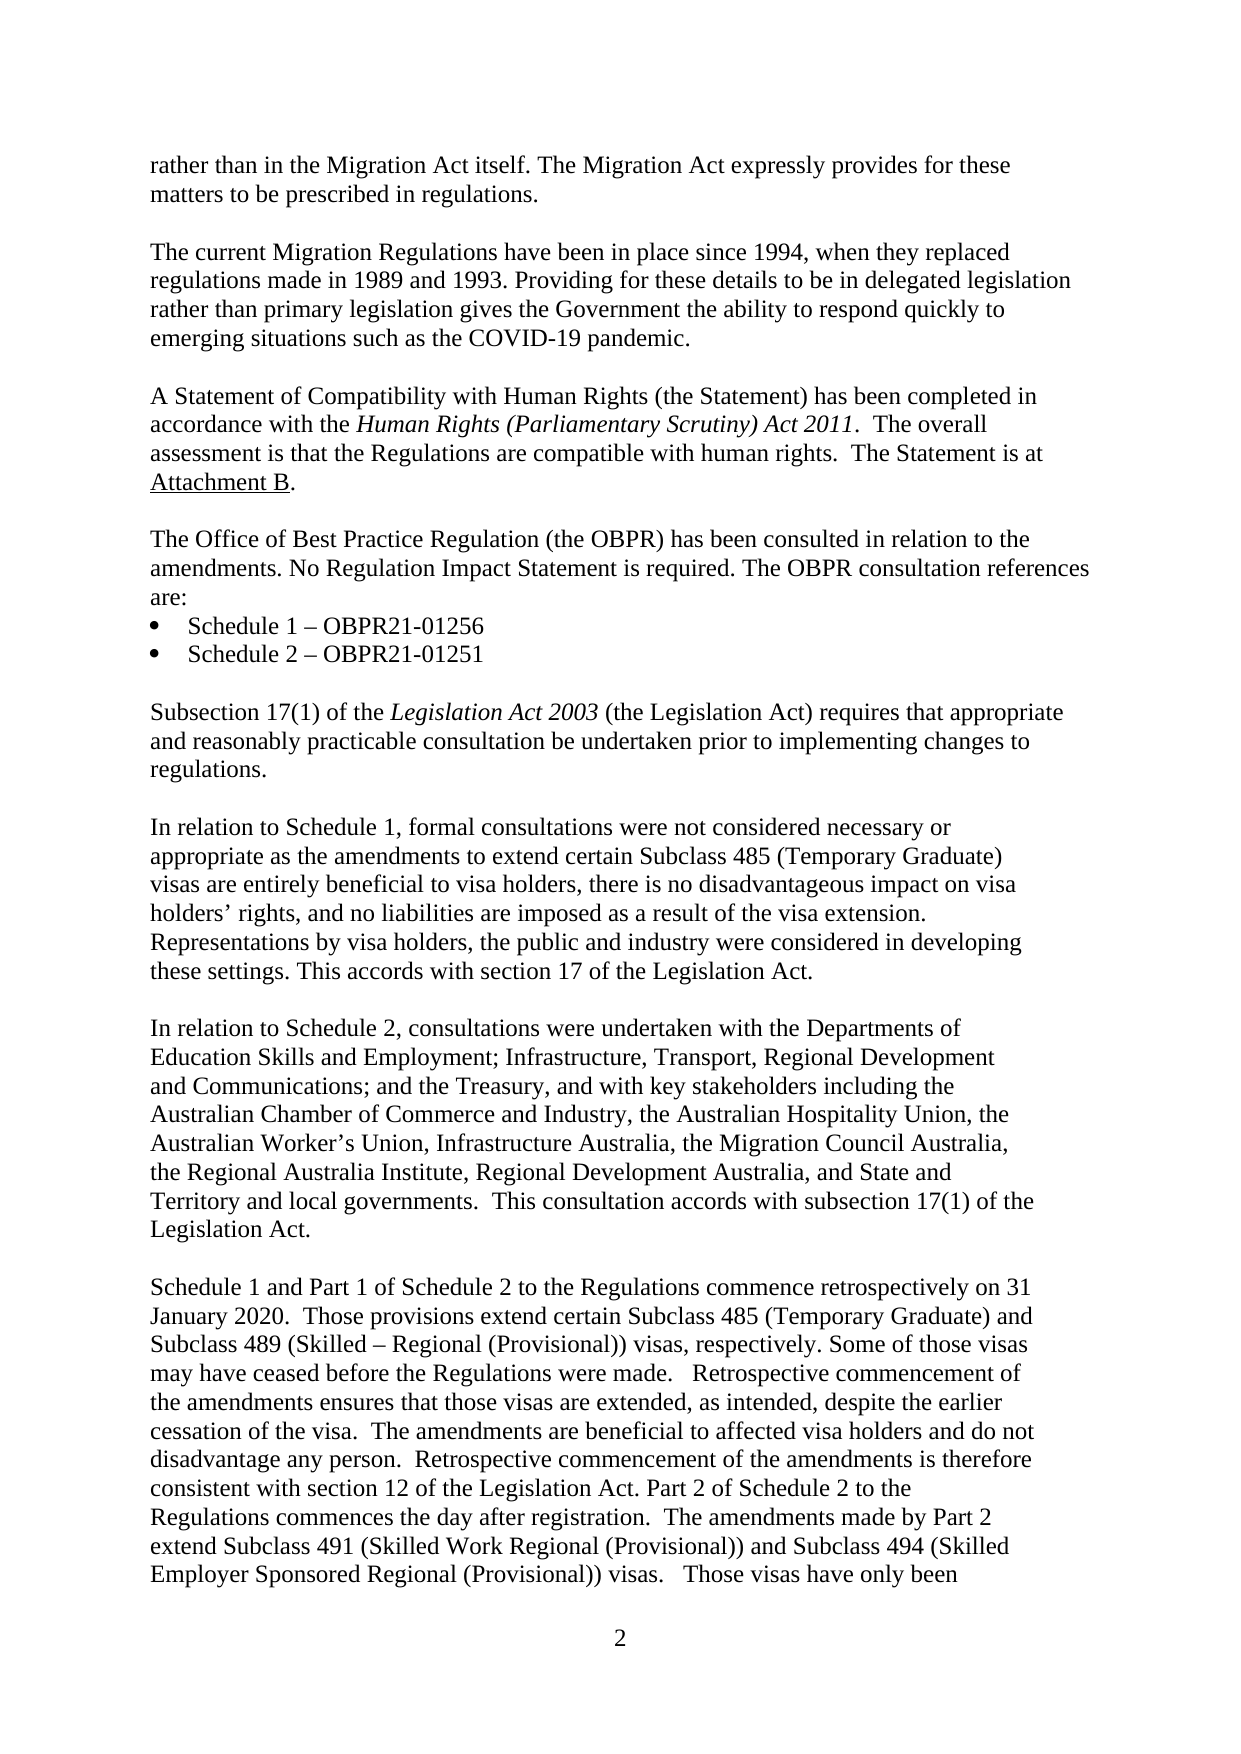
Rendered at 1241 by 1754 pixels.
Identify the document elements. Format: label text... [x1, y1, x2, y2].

text The Office of Best Practice Regulation (the OBPR) has been consulted in relation to the amendments. No Regulation Impact Statement is required. The OBPR consultation references are: [150, 524, 1090, 611]
text In relation to Schedule 2, consultations were undertaken with the Departments of Education Skills and Employment; Infrastructure, Transport, Regional Development and Communications; and the Treasury, and with key stakeholders including the Australian Chamber of Commerce and Industry, the Australian Hospitality Union, the Australian Worker’s Union, Infrastructure Australia, the Migration Council Australia, the Regional Australia Institute, Regional Development Australia, and State and Territory and local governments. This consultation accords with subsection 17(1) of the Legislation Act. [150, 1013, 1036, 1243]
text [150, 150, 1090, 207]
list Schedule 2 – OBPR21-01251 [150, 639, 1081, 668]
text In relation to Schedule 1, formal consultations were not considered necessary or appropriate as the amendments to extend certain Subclass 485 (Temporary Graduate) visas are entirely beneficial to visa holders, there is no disadvantageous impact on visa holders’ rights, and no liabilities are imposed as a result of the visa extension. Representations by visa holders, the public and industry were considered in developing these settings. This accords with section 17 of the Legislation Act. [150, 812, 1036, 984]
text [150, 1272, 1036, 1588]
list Schedule 1 – OBPR21-01256 [150, 611, 1081, 639]
text Subsection 17(1) of the Legislation Act 2003 (the Legislation Act) requires that appropriate and reasonably practicable consultation be undertaken prior to implementing changes to regulations. [150, 697, 1090, 783]
text The current Migration Regulations have been in place since 1994, when they replaced regulations made in 1989 and 1993. Providing for these details to be in delegated legislation rather than primary legislation gives the Government the ability to respond quickly to emerging situations such as the COVID-19 pandemic. [150, 237, 1090, 352]
text A Statement of Compatibility with Human Rights (the Statement) has been completed in accordance with the Human Rights (Parliamentary Scrutiny) Act 2011. The overall assessment is that the Regulations are compatible with human rights. The Statement is at Attachment B. [150, 381, 1090, 496]
